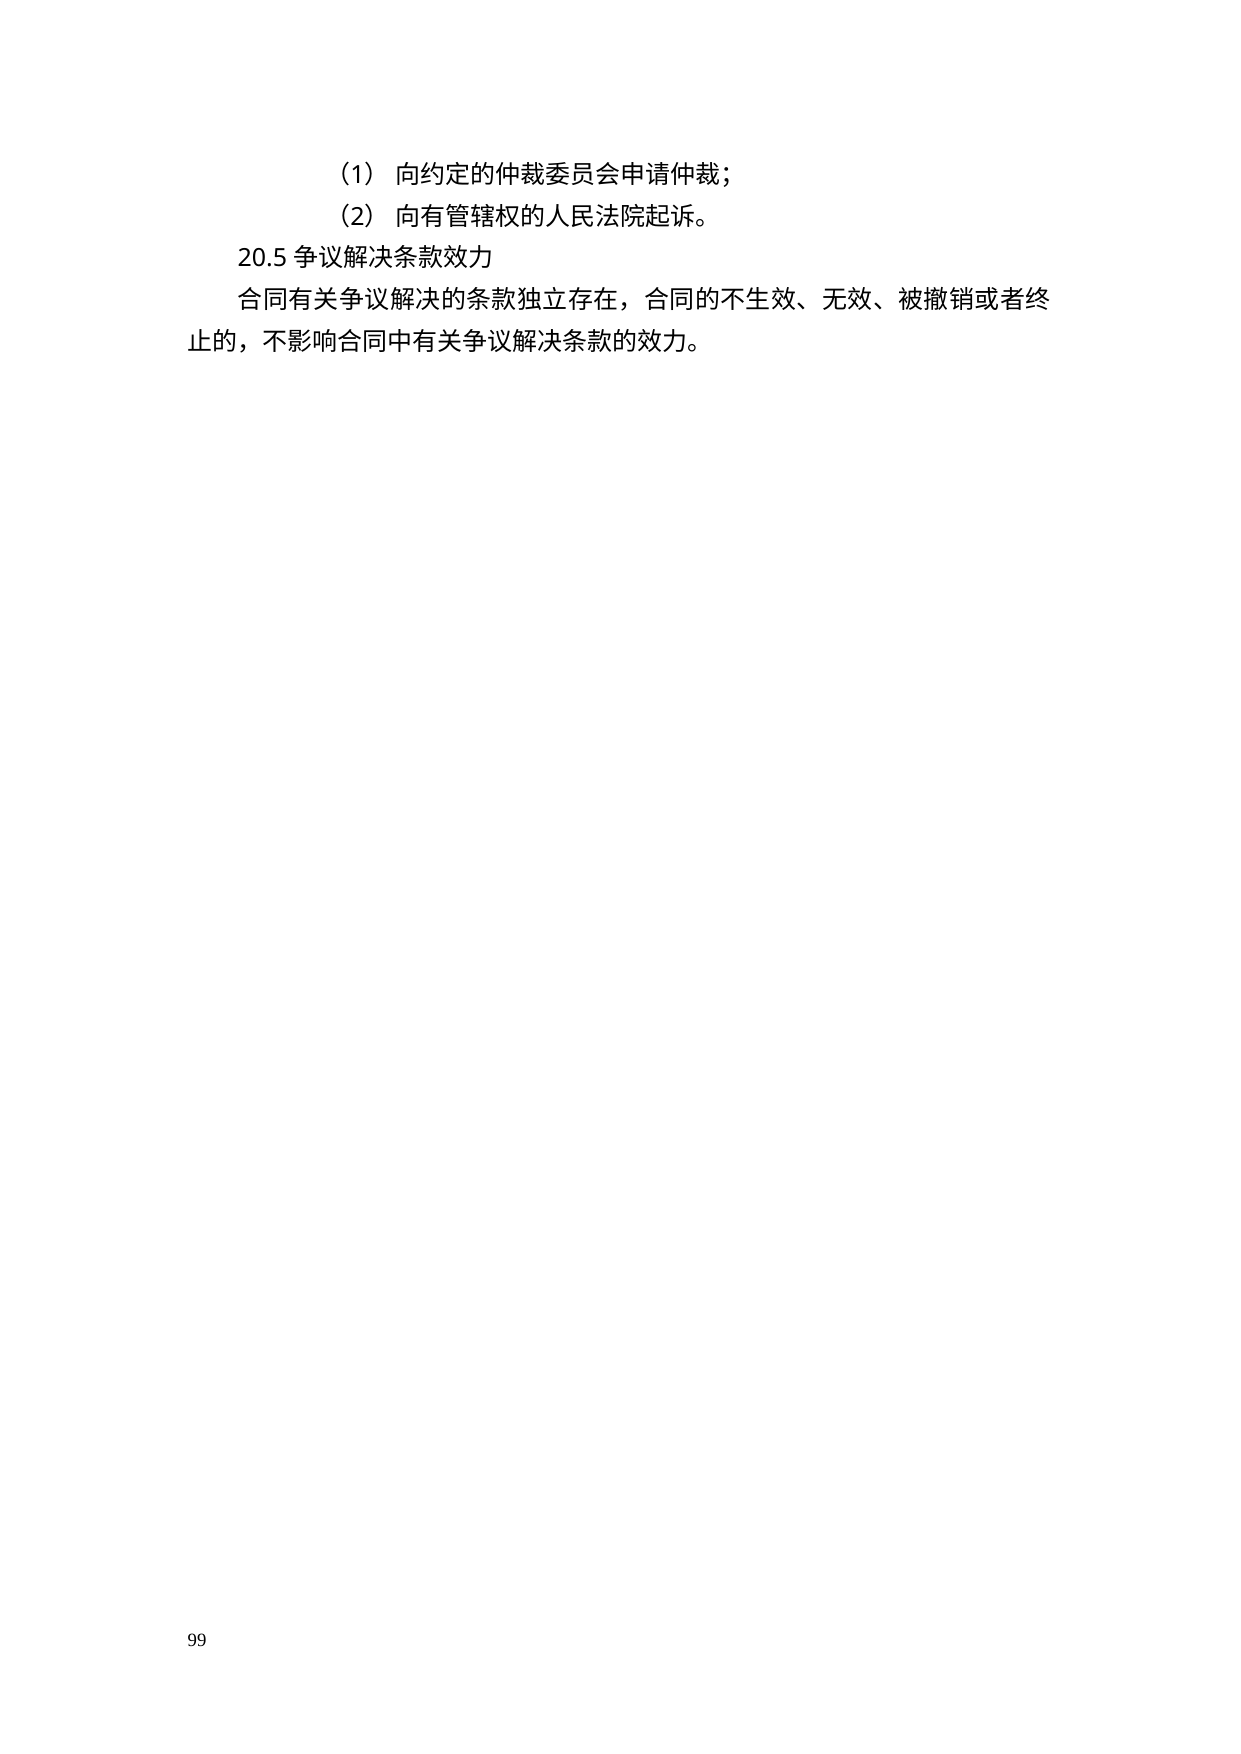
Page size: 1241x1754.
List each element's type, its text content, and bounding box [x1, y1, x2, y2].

list （1） 向约定的仲裁委员会申请仲裁； [275, 150, 1053, 192]
list （2） 向有管辖权的人民法院起诉。 [275, 192, 1053, 233]
text 合同有关争议解决的条款独立存在，合同的不生效、无效、被撤销或者终止的，不影响合同中有关争议解决条款的效力。 [187, 275, 1053, 358]
list 20.5 争议解决条款效力 [187, 233, 1053, 275]
